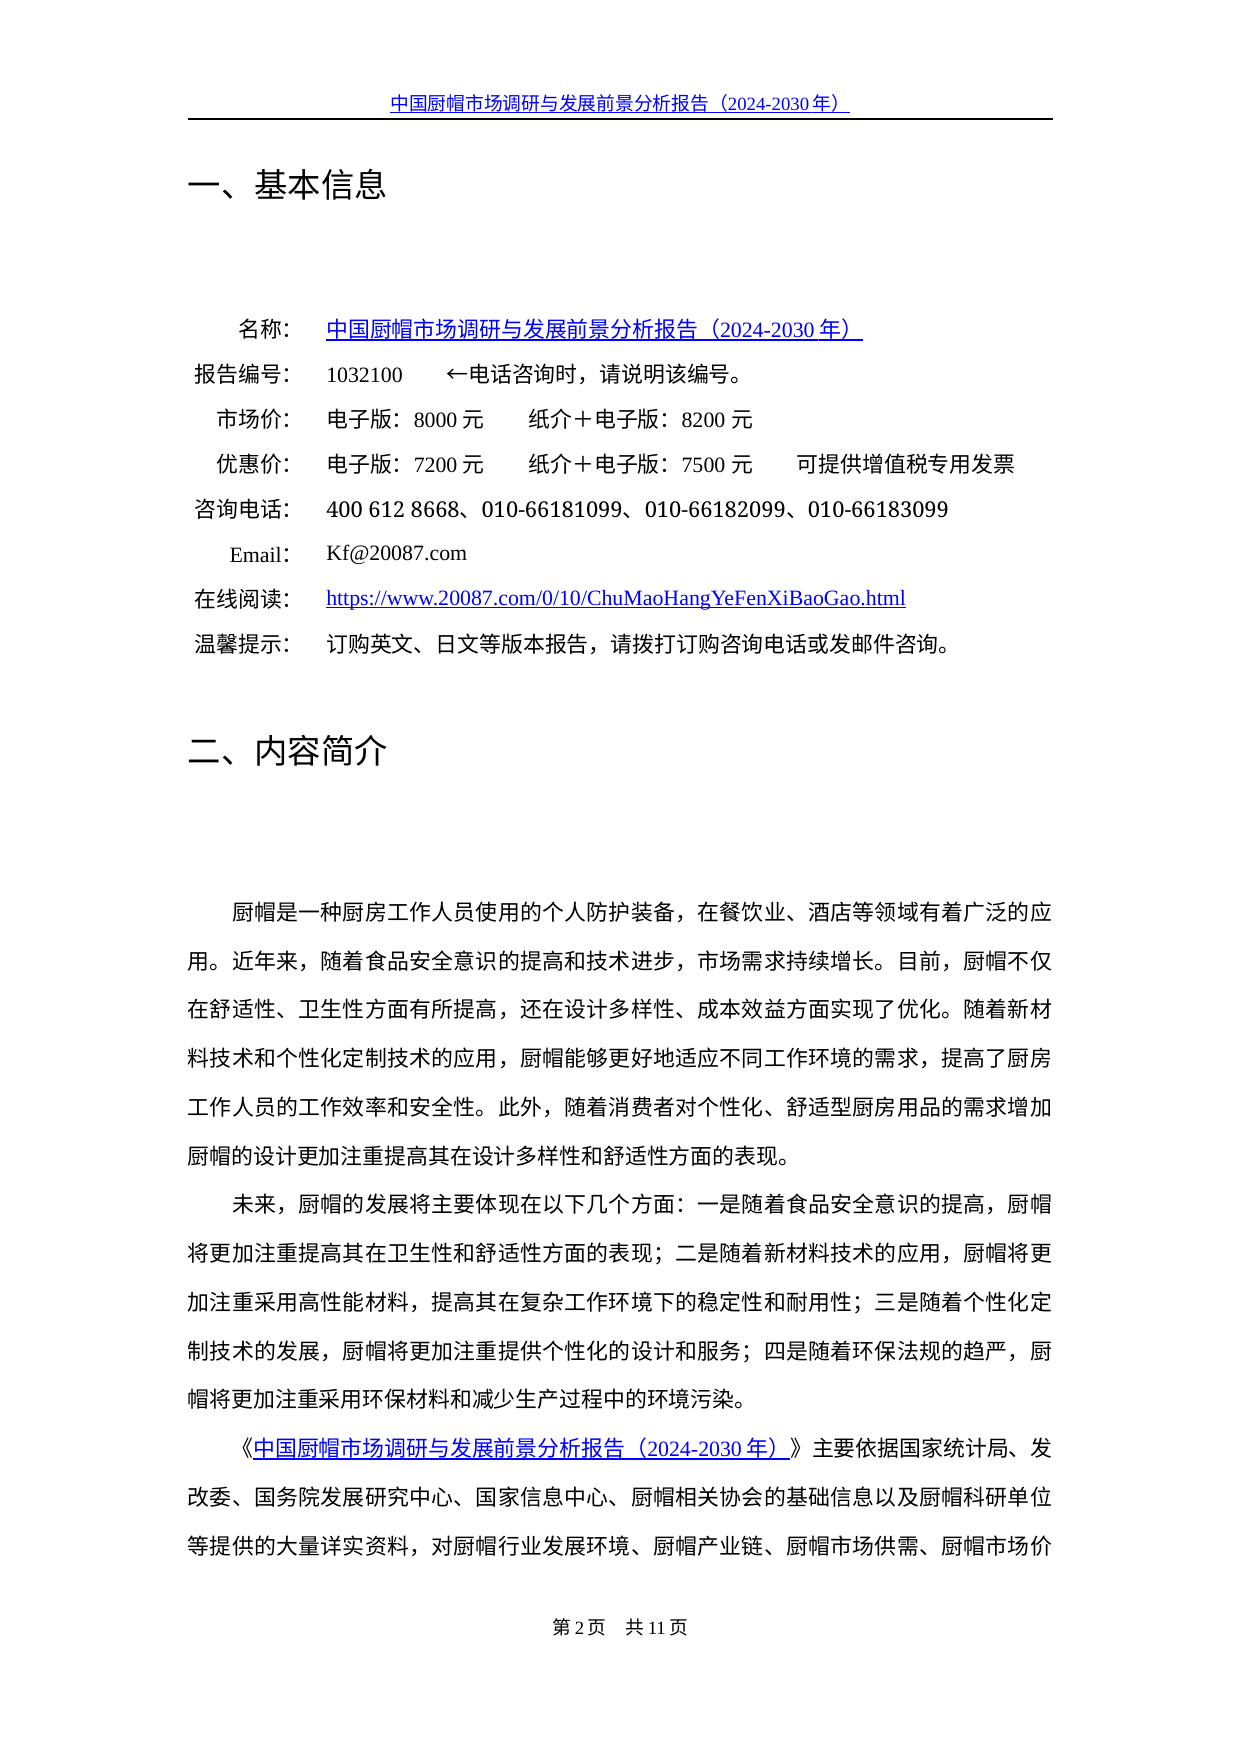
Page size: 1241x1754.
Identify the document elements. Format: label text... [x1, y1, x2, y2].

table_cell Kf@20087.com [315, 537, 1073, 582]
table_header 中国厨帽市场调研与发展前景分析报告（2024-2030年） [315, 312, 1073, 357]
table_header 名称： [167, 312, 315, 357]
title 二、内容简介 [187, 717, 1053, 782]
table_cell 市场价： [167, 402, 315, 447]
table_cell 1032100 ←电话咨询时，请说明该编号。 [315, 357, 1073, 402]
table_cell 优惠价： [167, 447, 315, 492]
table_cell 电子版：7200 元 纸介＋电子版：7500 元 可提供增值税专用发票 [315, 447, 1073, 492]
table_cell Email： [167, 537, 315, 582]
table_cell 电子版：8000 元 纸介＋电子版：8200 元 [315, 402, 1073, 447]
table_cell 咨询电话： [167, 492, 315, 537]
table_cell 在线阅读： [167, 582, 315, 627]
table_cell 400 612 8668、010-66181099、010-66182099、010-66183099 [315, 492, 1073, 537]
table_cell [315, 582, 1073, 627]
title 一、基本信息 [187, 150, 1053, 215]
table_cell 温馨提示： [167, 627, 315, 672]
table_cell 报告编号： [167, 357, 315, 402]
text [187, 894, 1053, 1561]
table_cell 订购英文、日文等版本报告，请拨打订购咨询电话或发邮件咨询。 [315, 627, 1073, 672]
